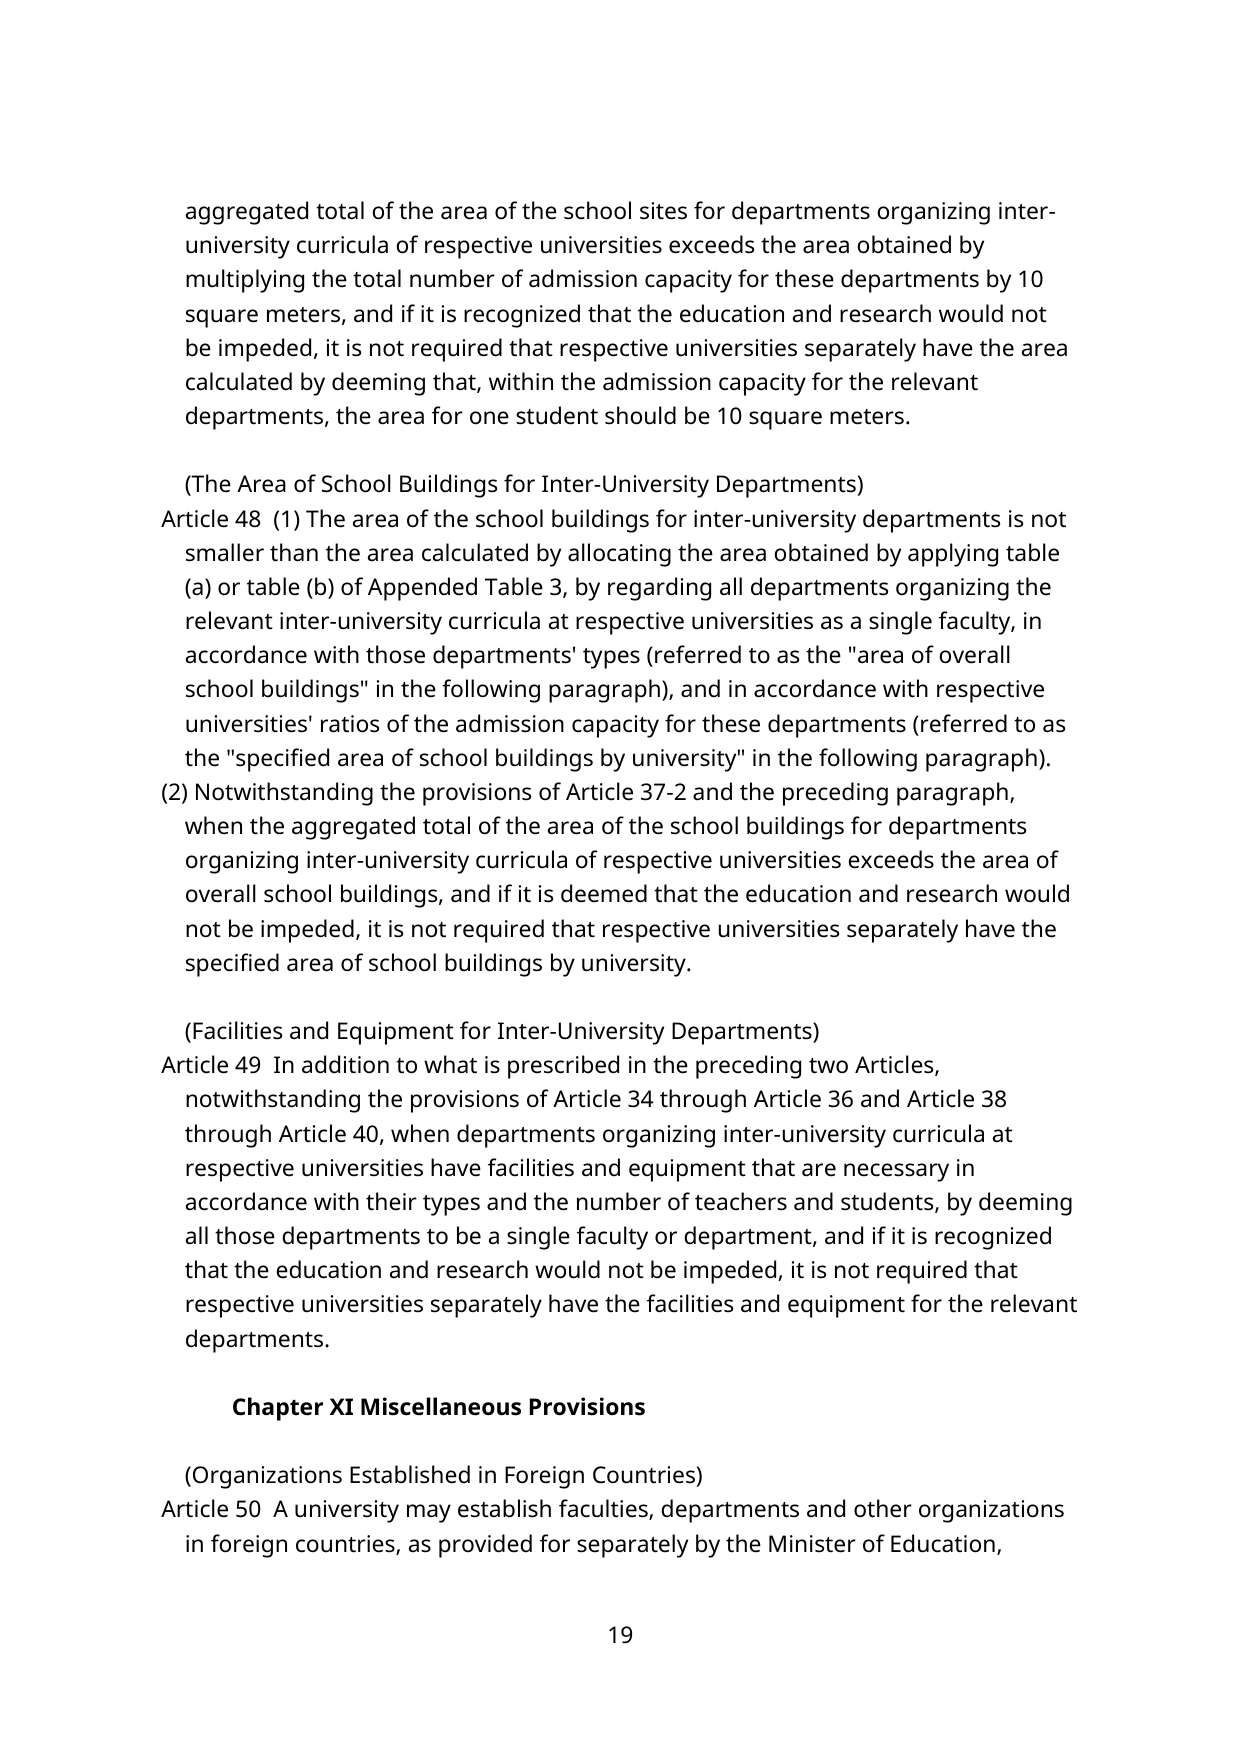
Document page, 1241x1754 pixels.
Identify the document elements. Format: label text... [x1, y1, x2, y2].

text Article 48 (1) The area of the school buildings for inter-university departments is not smaller than the area calculated by allocating the area obtained by applying table (a) or table (b) of Appended Table 3, by regarding all departments organizing the relevant inter-university curricula at respective universities as a single faculty, in accordance with those departments' types (referred to as the "area of overall school buildings" in the following paragraph), and in accordance with respective universities' ratios of the admission capacity for these departments (referred to as the "specified area of school buildings by university" in the following paragraph). [161, 501, 1079, 774]
text (Organizations Established in Foreign Countries) [184, 1458, 1079, 1492]
text (2) Notwithstanding the provisions of Article 37-2 and the preceding paragraph, when the aggregated total of the area of the school buildings for departments organizing inter-university curricula of respective universities exceeds the area of overall school buildings, and if it is deemed that the education and research would not be impeded, it is not required that respective universities separately have the specified area of school buildings by university. [161, 774, 1079, 979]
text Chapter XI Miscellaneous Provisions [230, 1389, 1079, 1424]
text (Facilities and Equipment for Inter-University Departments) [184, 1014, 1079, 1048]
text (The Area of School Buildings for Inter-University Departments) [184, 467, 1079, 501]
text Article 49 In addition to what is prescribed in the preceding two Articles, notwithstanding the provisions of Article 34 through Article 36 and Article 38 through Article 40, when departments organizing inter-university curricula at respective universities have facilities and equipment that are necessary in accordance with their types and the number of teachers and students, by deeming all those departments to be a single faculty or department, and if it is recognized that the education and research would not be impeded, it is not required that respective universities separately have the facilities and equipment for the relevant departments. [161, 1048, 1079, 1355]
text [161, 194, 1079, 433]
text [161, 1492, 1079, 1560]
